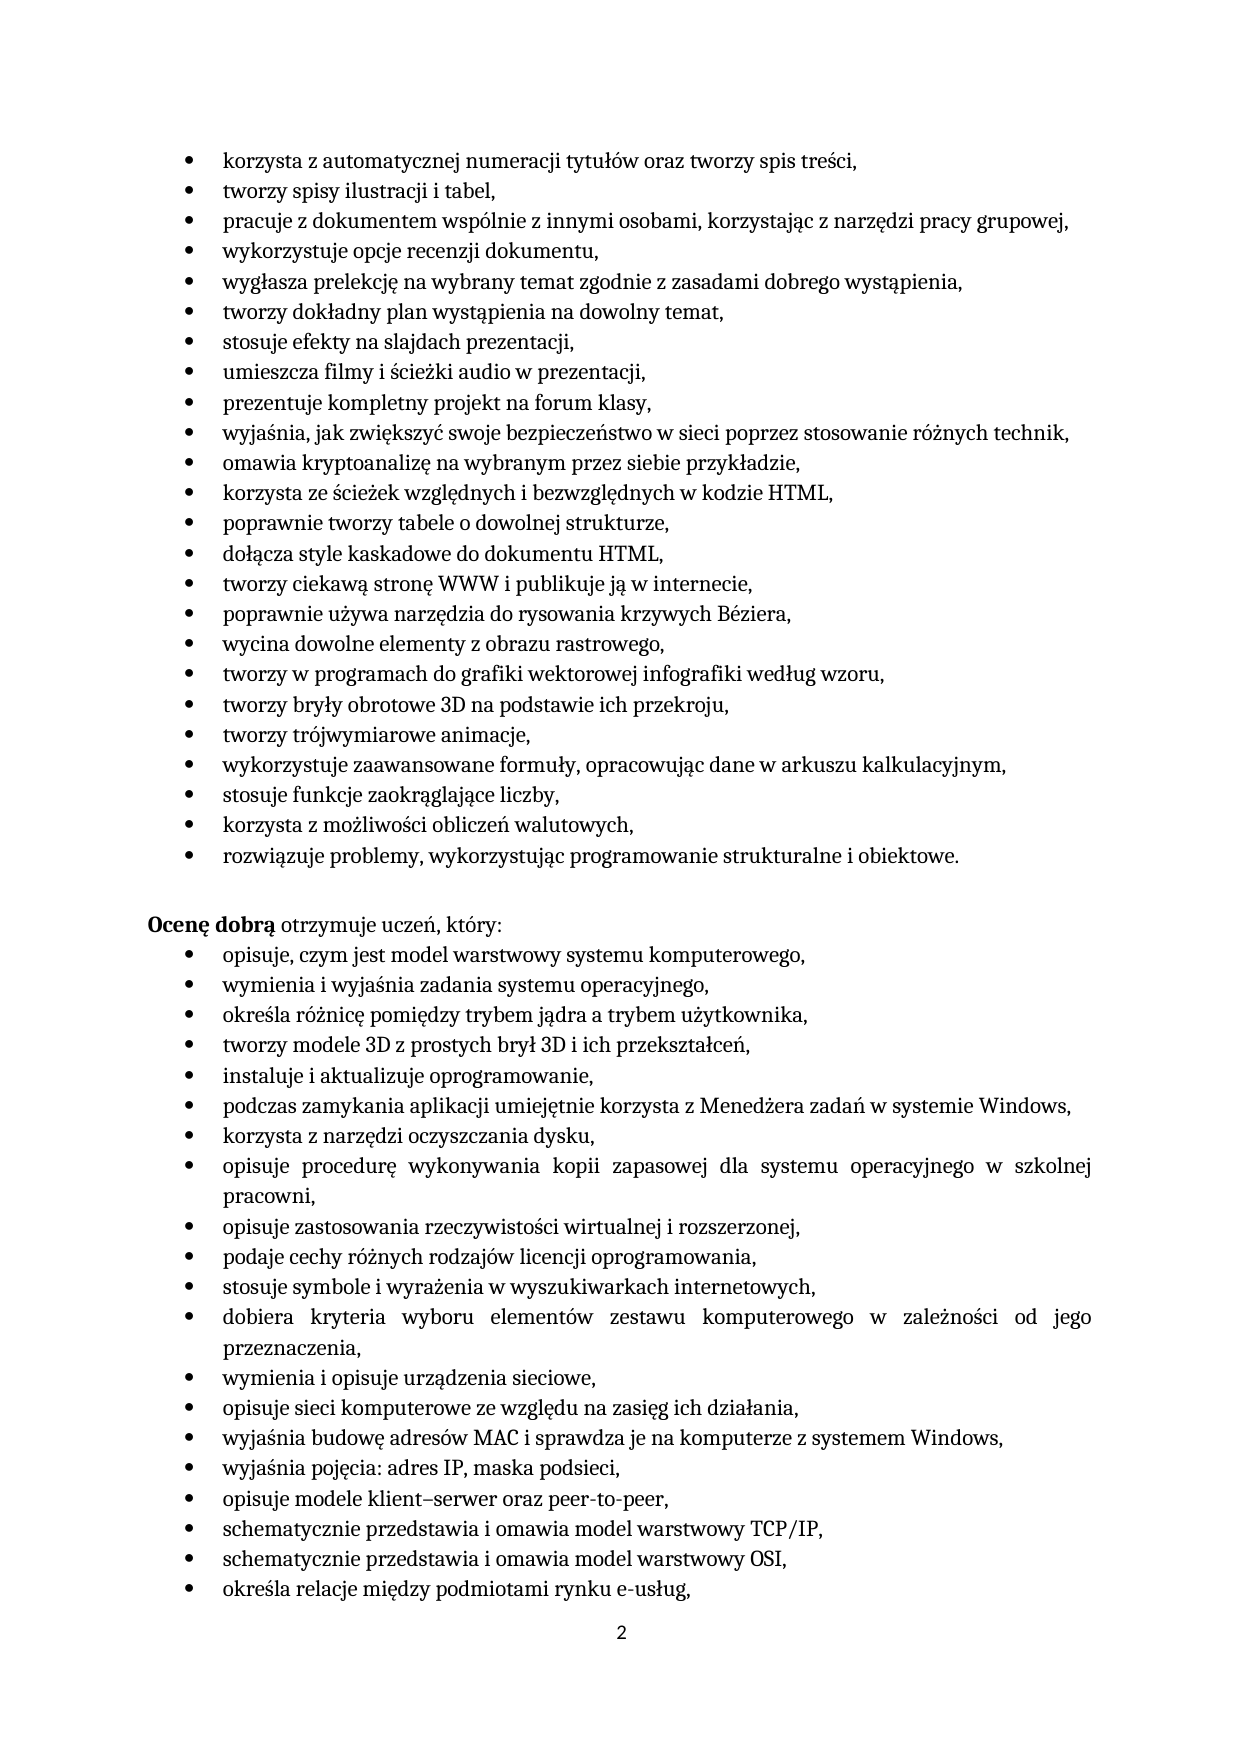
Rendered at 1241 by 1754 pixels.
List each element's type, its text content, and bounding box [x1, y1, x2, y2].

list korzysta z narzędzi oczyszczania dysku, [185, 1123, 1093, 1149]
list stosuje symbole i wyrażenia w wyszukiwarkach internetowych, [185, 1274, 1093, 1300]
list podczas zamykania aplikacji umiejętnie korzysta z Menedżera zadań w systemie Windows, [185, 1093, 1093, 1119]
list schematycznie przedstawia i omawia model warstwowy OSI, [185, 1546, 1093, 1572]
list prezentuje kompletny projekt na forum klasy, [185, 389, 1093, 416]
list umieszcza filmy i ścieżki audio w prezentacji, [185, 359, 1093, 385]
list pracuje z dokumentem wspólnie z innymi osobami, korzystając z narzędzi pracy grupowej, [185, 208, 1093, 234]
list wyjaśnia budowę adresów MAC i sprawdza je na komputerze z systemem Windows, [185, 1425, 1093, 1451]
list opisuje procedurę wykonywania kopii zapasowej dla systemu operacyjnego w szkolnej pracowni, [185, 1153, 1093, 1210]
list tworzy modele 3D z prostych brył 3D i ich przekształceń, [185, 1032, 1093, 1059]
list rozwiązuje problemy, wykorzystując programowanie strukturalne i obiektowe. [185, 842, 1093, 869]
list tworzy ciekawą stronę WWW i publikuje ją w internecie, [185, 571, 1093, 597]
list korzysta z możliwości obliczeń walutowych, [185, 812, 1093, 838]
list stosuje funkcje zaokrąglające liczby, [185, 782, 1093, 808]
list wykorzystuje opcje recenzji dokumentu, [185, 238, 1093, 264]
list wymienia i opisuje urządzenia sieciowe, [185, 1364, 1093, 1391]
list korzysta z automatycznej numeracji tytułów oraz tworzy spis treści, [185, 148, 1093, 174]
list wycina dowolne elementy z obrazu rastrowego, [185, 631, 1093, 657]
list opisuje, czym jest model warstwowy systemu komputerowego, [185, 942, 1093, 968]
list określa różnicę pomiędzy trybem jądra a trybem użytkownika, [185, 1002, 1093, 1028]
text Ocenę dobrą otrzymuje uczeń, który: [148, 911, 1093, 938]
list schematycznie przedstawia i omawia model warstwowy TCP/IP, [185, 1516, 1093, 1542]
list dobiera kryteria wyboru elementów zestawu komputerowego w zależności od jego przeznaczenia, [185, 1304, 1093, 1361]
list tworzy dokładny plan wystąpienia na dowolny temat, [185, 299, 1093, 325]
list stosuje efekty na slajdach prezentacji, [185, 329, 1093, 355]
list poprawnie używa narzędzia do rysowania krzywych Béziera, [185, 601, 1093, 627]
list wyjaśnia, jak zwiększyć swoje bezpieczeństwo w sieci poprzez stosowanie różnych technik, [185, 419, 1093, 446]
list korzysta ze ścieżek względnych i bezwzględnych w kodzie HTML, [185, 480, 1093, 506]
list poprawnie tworzy tabele o dowolnej strukturze, [185, 510, 1093, 536]
list tworzy trójwymiarowe animacje, [185, 722, 1093, 748]
list określa relacje między podmiotami rynku e-usług, [185, 1576, 1093, 1602]
list omawia kryptoanalizę na wybranym przez siebie przykładzie, [185, 450, 1093, 476]
list wygłasza prelekcję na wybrany temat zgodnie z zasadami dobrego wystąpienia, [185, 268, 1093, 295]
list tworzy bryły obrotowe 3D na podstawie ich przekroju, [185, 691, 1093, 718]
list tworzy w programach do grafiki wektorowej infografiki według wzoru, [185, 661, 1093, 687]
list wymienia i wyjaśnia zadania systemu operacyjnego, [185, 972, 1093, 998]
list tworzy spisy ilustracji i tabel, [185, 178, 1093, 204]
list opisuje zastosowania rzeczywistości wirtualnej i rozszerzonej, [185, 1213, 1093, 1240]
list instaluje i aktualizuje oprogramowanie, [185, 1062, 1093, 1089]
list wykorzystuje zaawansowane formuły, opracowując dane w arkuszu kalkulacyjnym, [185, 752, 1093, 778]
list wyjaśnia pojęcia: adres IP, maska podsieci, [185, 1455, 1093, 1482]
list opisuje sieci komputerowe ze względu na zasięg ich działania, [185, 1395, 1093, 1421]
list podaje cechy różnych rodzajów licencji oprogramowania, [185, 1244, 1093, 1270]
list opisuje modele klient–serwer oraz peer-to-peer, [185, 1485, 1093, 1512]
list dołącza style kaskadowe do dokumentu HTML, [185, 540, 1093, 567]
